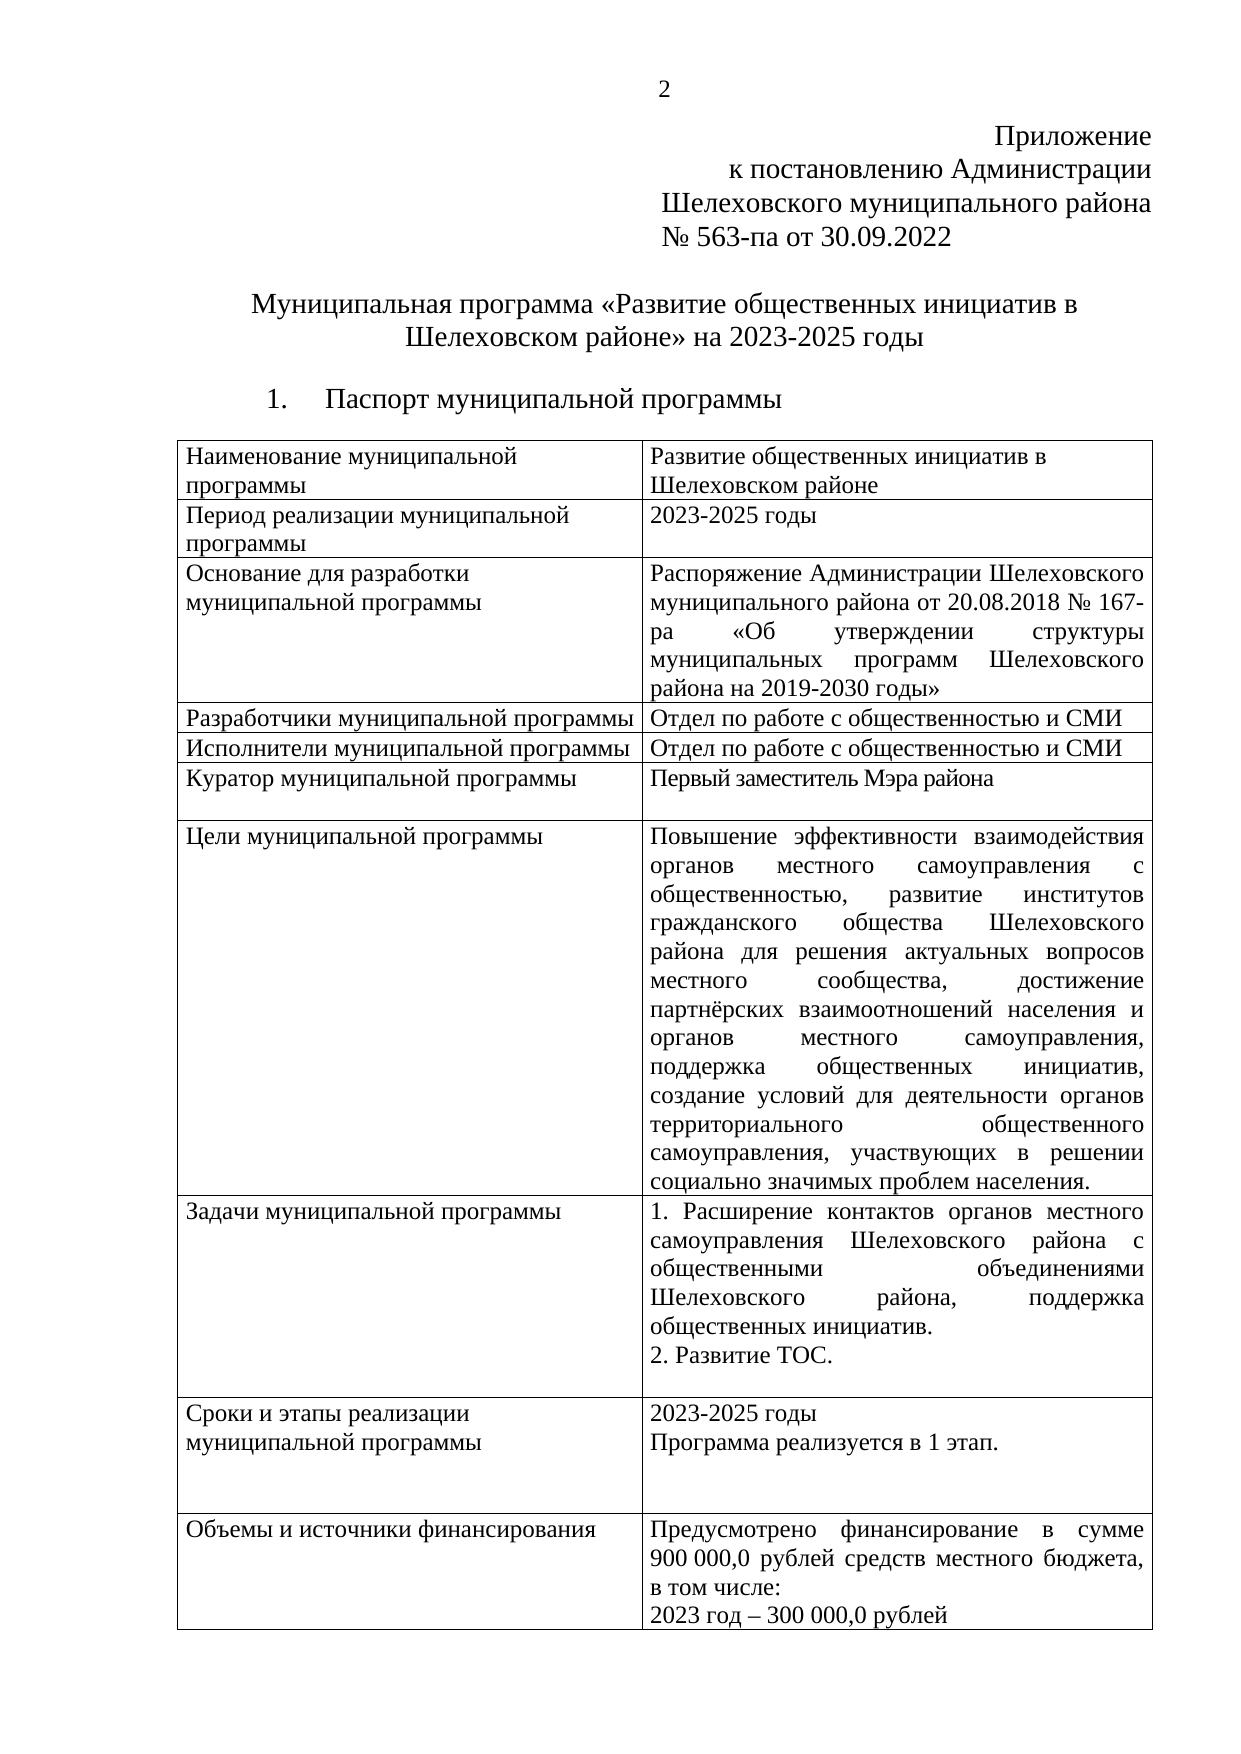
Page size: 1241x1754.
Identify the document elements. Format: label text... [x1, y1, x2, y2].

table_cell Основание для разработки муниципальной программы [178, 558, 642, 702]
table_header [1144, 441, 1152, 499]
table_cell 2023-2025 годы [643, 500, 1152, 557]
table_cell Повышение эффективности взаимодействия органов местного самоуправления с общественностью, развитие институтов гражданского общества Шелеховского района для решения актуальных вопросов местного сообщества, достижение партнёрских взаимоотношений населения и органов местного самоуправления, поддержка общественных инициатив, создание условий для деятельности органов территориального общественного самоуправления, участвующих в решении социально значимых проблем населения. [643, 821, 1152, 1195]
table_cell Отдел по работе с общественностью и СМИ [643, 733, 1152, 762]
table_cell Куратор муниципальной программы [178, 763, 642, 820]
table_cell Отдел по работе с общественностью и СМИ [643, 703, 1152, 732]
table_cell Разработчики муниципальной программы [178, 703, 642, 732]
text № 563-па от 30.09.2022 [177, 219, 1152, 252]
table_cell Распоряжение Администрации Шелеховского муниципального района от 20.08.2018 № 167-ра «Об утверждении структуры муниципальных программ Шелеховского района на 2019-2030 годы» [643, 558, 1152, 702]
table_header Наименование муниципальной программы [178, 441, 642, 499]
table_cell Период реализации муниципальной программы [178, 500, 642, 557]
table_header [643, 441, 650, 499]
text Шелеховского муниципального района [177, 185, 1152, 219]
table_cell Задачи муниципальной программы [178, 1196, 642, 1397]
table_cell 2023-2025 годы Программа реализуется в 1 этап. [643, 1398, 1152, 1513]
table_cell Исполнители муниципальной программы [178, 733, 642, 762]
table_cell 1. Расширение контактов органов местного самоуправления Шелеховского района с общественными объединениями Шелеховского района, поддержка общественных инициатив. 2. Развитие ТОС. [643, 1196, 1152, 1397]
table_cell Цели муниципальной программы [178, 821, 642, 1195]
text к постановлению Администрации [177, 152, 1152, 185]
text Приложение [177, 118, 1152, 152]
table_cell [178, 1514, 642, 1629]
table_cell Первый заместитель Мэра района [643, 763, 1152, 820]
subtitle Муниципальная программа «Развитие общественных инициатив в Шелеховском районе» на 2023-2025 годы [177, 286, 1152, 353]
list Паспорт муниципальной программы [177, 382, 1152, 415]
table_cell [643, 1514, 1152, 1629]
table_cell Сроки и этапы реализации муниципальной программы [178, 1398, 642, 1513]
